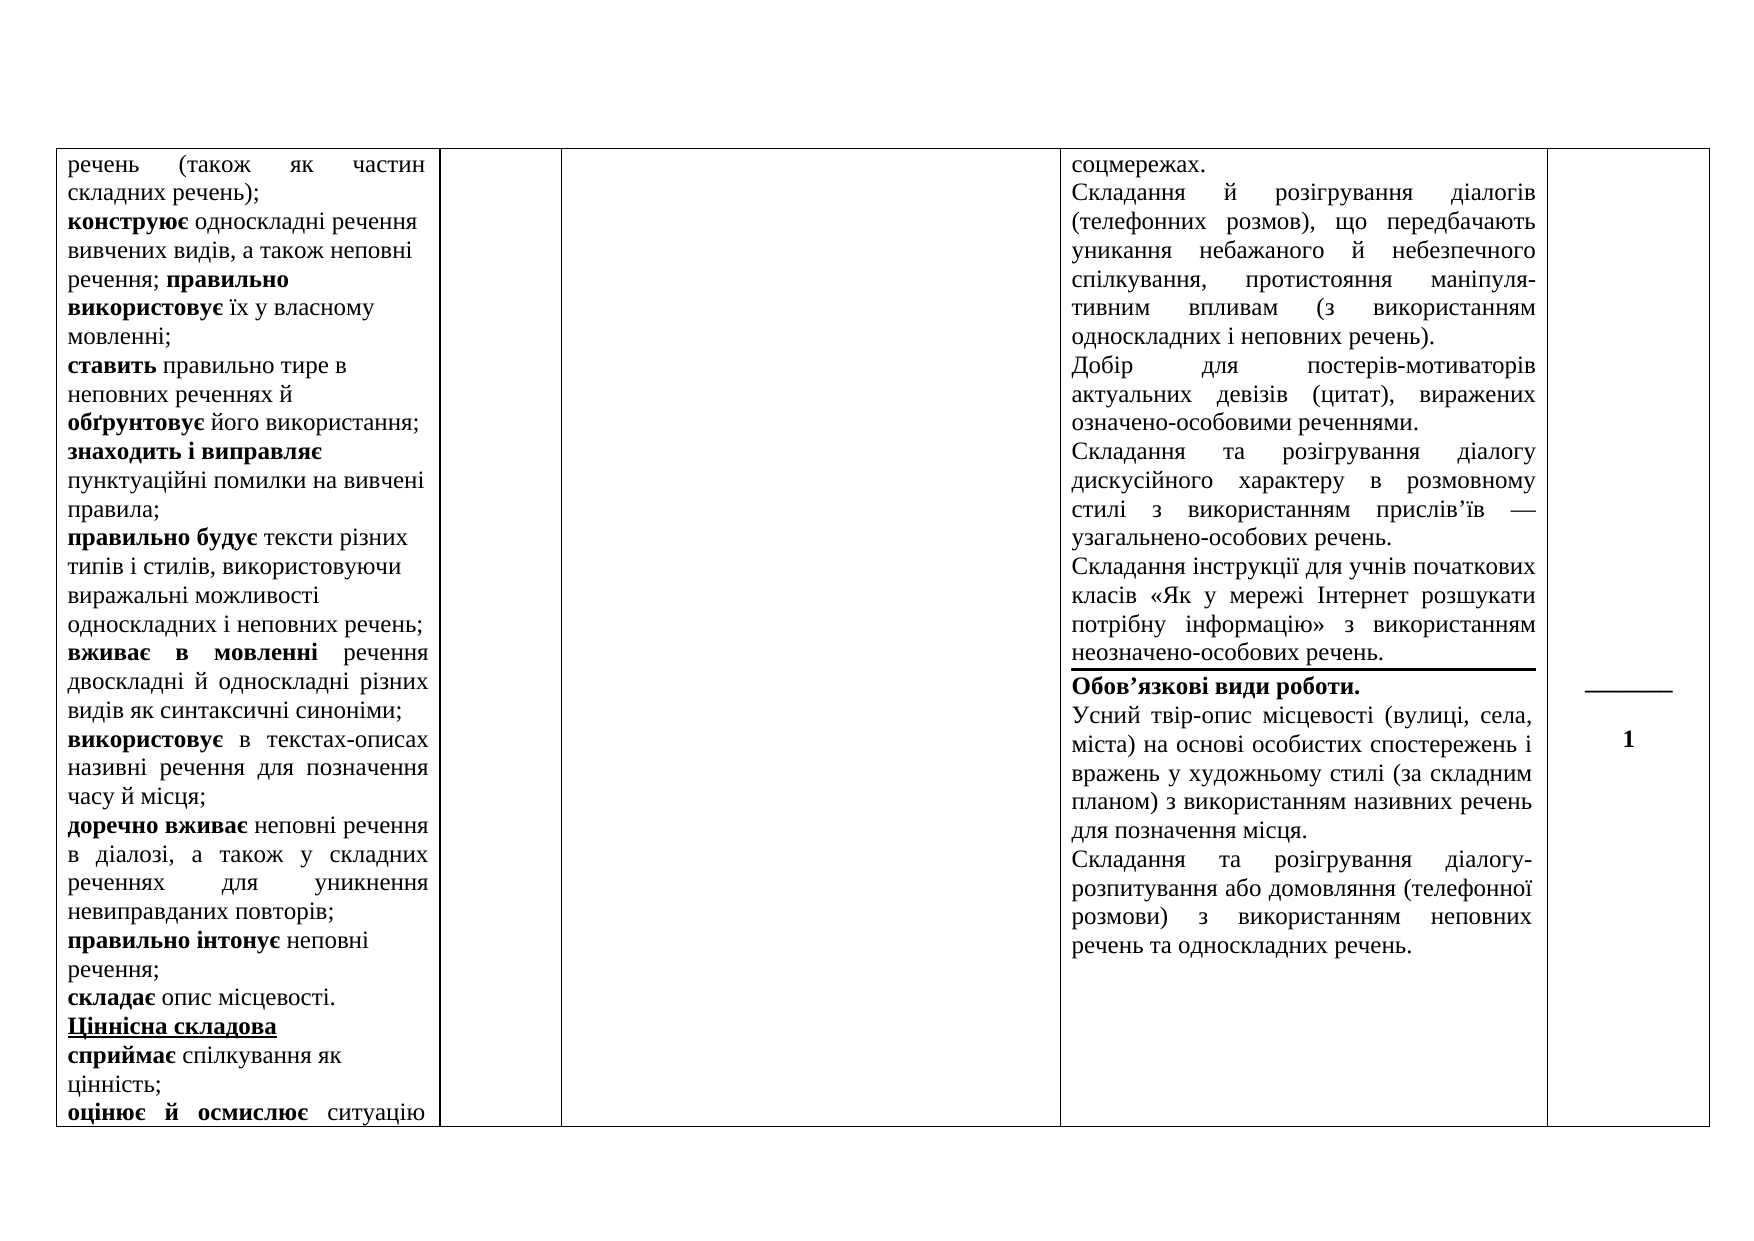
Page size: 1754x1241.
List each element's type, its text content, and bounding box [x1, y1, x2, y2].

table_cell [562, 149, 1060, 1126]
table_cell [1061, 149, 1547, 1126]
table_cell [57, 149, 439, 1126]
table_cell _______ 1 [1548, 149, 1709, 1126]
table_cell 7 [441, 149, 561, 1126]
